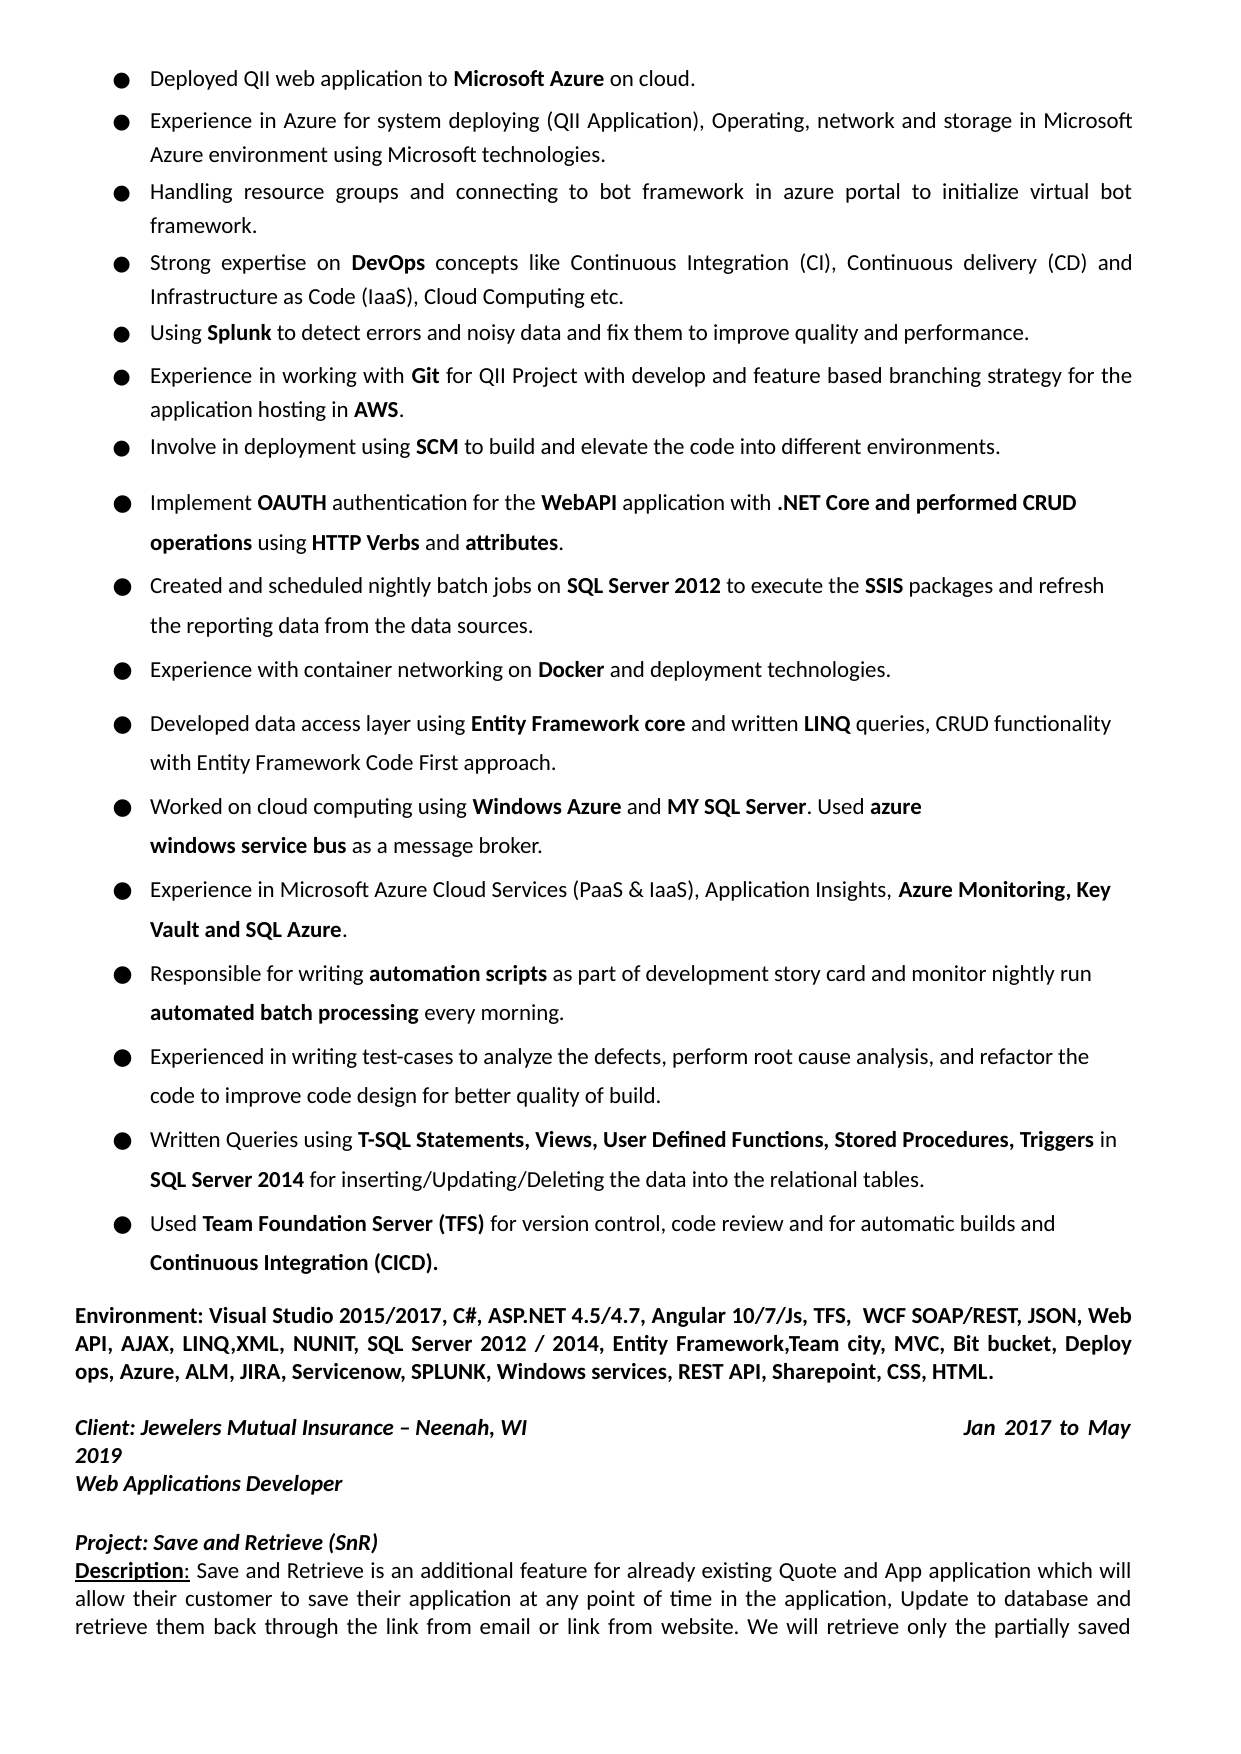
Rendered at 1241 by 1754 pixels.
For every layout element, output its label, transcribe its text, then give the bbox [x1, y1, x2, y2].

list Experienced in writing test-cases to analyze the defects, perform root cause analysis, and refactor the code to improve code design for better quality of build. [112, 1031, 1134, 1110]
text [75, 1556, 1134, 1640]
list Experience in Azure for system deploying (QII Application), Operating, network and storage in Microsoft Azure environment using Microsoft technologies. [112, 98, 1134, 168]
list Worked on cloud computing using Windows Azure and MY SQL Server. Used azure windows service bus as a message broker. [112, 781, 1134, 860]
list Written Queries using T-SQL Statements, Views, User Defined Functions, Stored Procedures, Triggers in SQL Server 2014 for inserting/Updating/Deleting the data into the relational tables. [112, 1114, 1134, 1193]
list Created and scheduled nightly batch jobs on SQL Server 2012 to execute the SSIS packages and refresh the reporting data from the data sources. [112, 560, 1134, 639]
text Web Applications Developer [75, 1469, 1134, 1497]
text Client: Jewelers Mutual Insurance – Neenah, WI Jan 2017 to May 2019 [75, 1413, 1134, 1469]
list Involve in deployment using SCM to build and elevate the code into different environments. [112, 423, 1134, 466]
list Responsible for writing automation scripts as part of development story card and monitor nightly run automated batch processing every morning. [112, 947, 1134, 1026]
text Project: Save and Retrieve (SnR) [75, 1528, 1134, 1556]
list Experience in Microsoft Azure Cloud Services (PaaS & IaaS), Application Insights, Azure Monitoring, Key Vault and SQL Azure. [112, 864, 1134, 943]
text Environment: Visual Studio 2015/2017, C#, ASP.NET 4.5/4.7, Angular 10/7/Js, TFS, WCF SOAP/REST, JSON, Web API, AJAX, LINQ,XML, NUNIT, SQL Server 2012 / 2014, Entity Framework,Team city, MVC, Bit bucket, Deploy ops, Azure, ALM, JIRA, Servicenow, SPLUNK, Windows services, REST API, Sharepoint, CSS, HTML. [75, 1301, 1134, 1385]
list Used Team Foundation Server (TFS) for version control, code review and for automatic builds and Continuous Integration (CICD). [112, 1197, 1134, 1276]
list Experience in working with Git for QII Project with develop and feature based branching strategy for the application hosting in AWS. [112, 353, 1134, 423]
list Developed data access layer using Entity Framework core and written LINQ queries, CRUD functionality with Entity Framework Code First approach. [112, 697, 1134, 776]
list Strong expertise on DevOps concepts like Continuous Integration (CI), Continuous delivery (CD) and Infrastructure as Code (IaaS), Cloud Computing etc. [112, 239, 1134, 310]
list Implement OAUTH authentication for the WebAPI application with .NET Core and performed CRUD operations using HTTP Verbs and attributes. [112, 477, 1134, 556]
list Handling resource groups and connecting to bot framework in azure portal to initialize virtual bot framework. [112, 168, 1134, 239]
list Using Splunk to detect errors and noisy data and fix them to improve quality and performance. [112, 310, 1134, 353]
list Deployed QII web application to Microsoft Azure on cloud. [112, 55, 1134, 98]
list Experience with container networking on Docker and deployment technologies. [112, 643, 1134, 690]
